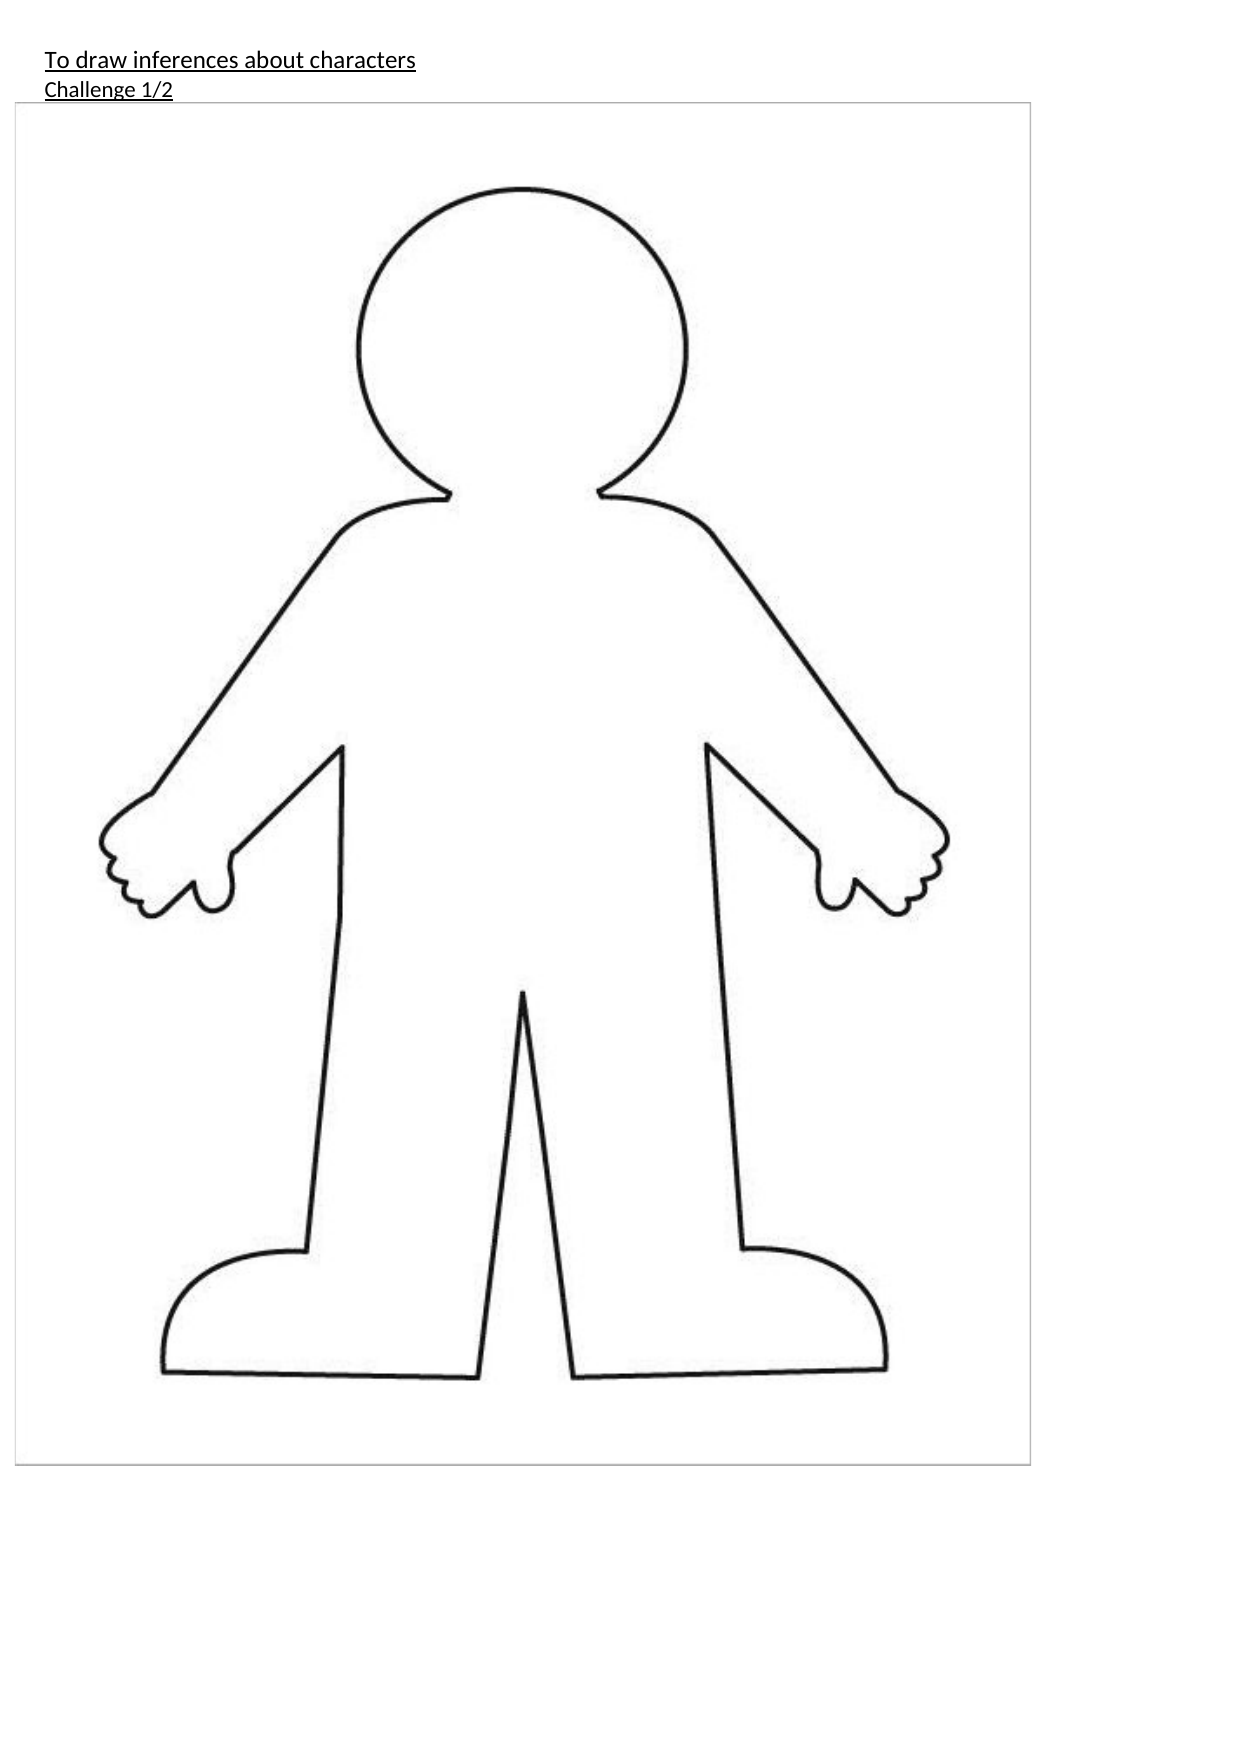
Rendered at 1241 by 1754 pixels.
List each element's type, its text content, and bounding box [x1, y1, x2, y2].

text To draw inferences about characters [44, 44, 1167, 75]
text Challenge 1/2 [44, 75, 1167, 103]
picture [14, 102, 1032, 1466]
